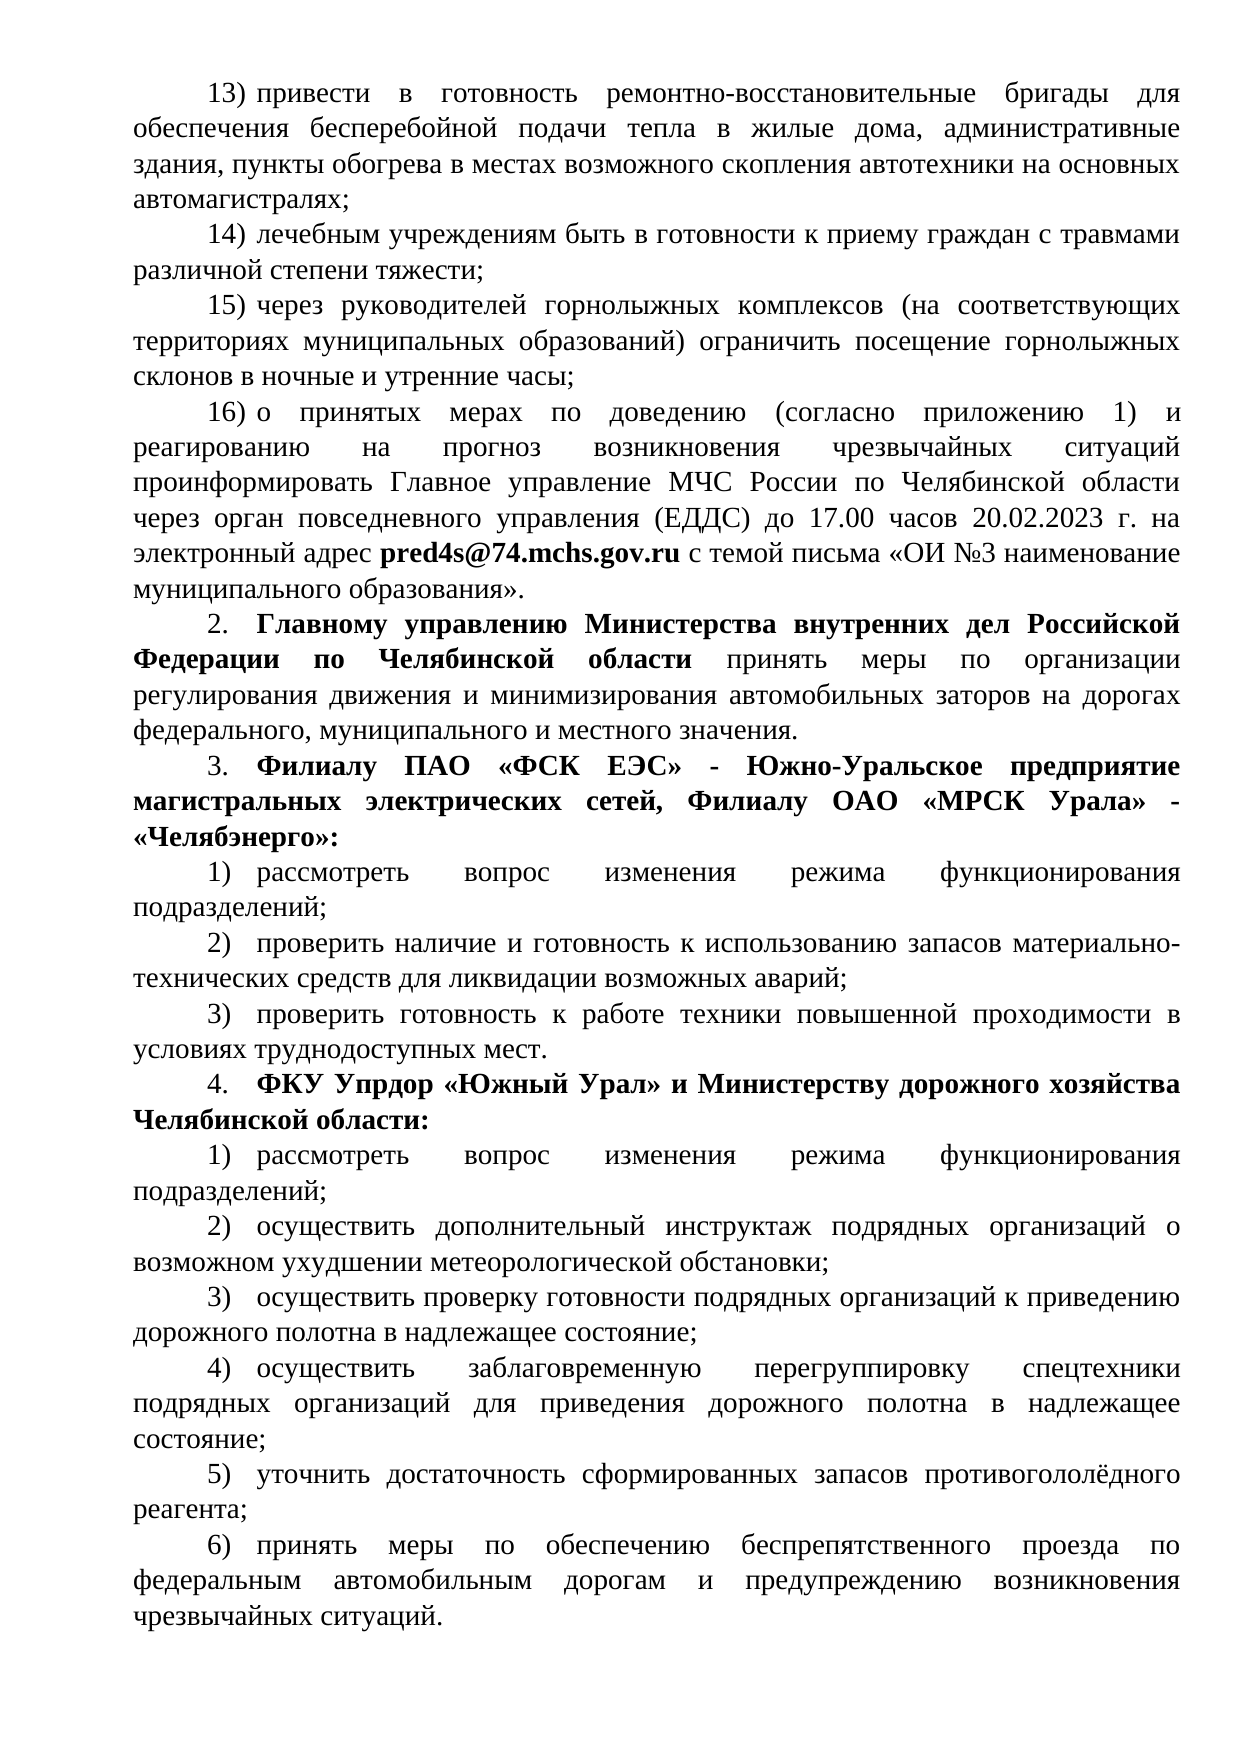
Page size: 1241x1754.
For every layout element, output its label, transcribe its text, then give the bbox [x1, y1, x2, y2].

list проверить наличие и готовность к использованию запасов материально-технических средств для ликвидации возможных аварий; [133, 924, 1181, 995]
list осуществить заблаговременную перегруппировку спецтехники подрядных организаций для приведения дорожного полотна в надлежащее состояние; [133, 1349, 1181, 1455]
list проверить готовность к работе техники повышенной проходимости в условиях труднодоступных мест. [133, 995, 1181, 1066]
list о принятых мерах по доведению (согласно приложению 1) и реагированию на прогноз возникновения чрезвычайных ситуаций проинформировать Главное управление МЧС России по Челябинской области через орган повседневного управления (ЕДДС) до 17.00 часов 20.02.2023 г. на электронный адрес pred4s@74.mchs.gov.ru с темой письма «ОИ №3 наименование муниципального образования». [133, 393, 1181, 605]
list принять меры по обеспечению беспрепятственного проезда по федеральным автомобильным дорогам и предупреждению возникновения чрезвычайных ситуаций. [133, 1526, 1181, 1632]
list рассмотреть вопрос изменения режима функционирования подразделений; [133, 1136, 1181, 1207]
list осуществить дополнительный инструктаж подрядных организаций о возможном ухудшении метеорологической обстановки; [133, 1207, 1181, 1278]
list рассмотреть вопрос изменения режима функционирования подразделений; [133, 853, 1181, 924]
list осуществить проверку готовности подрядных организаций к приведению дорожного полотна в надлежащее состояние; [133, 1278, 1181, 1349]
list Главному управлению Министерства внутренних дел Российской Федерации по Челябинской области принять меры по организации регулирования движения и минимизирования автомобильных заторов на дорогах федерального, муниципального и местного значения. [133, 605, 1181, 747]
list через руководителей горнолыжных комплексов (на соответствующих территориях муниципальных образований) ограничить посещение горнолыжных склонов в ночные и утренние часы; [133, 286, 1181, 393]
list уточнить достаточность сформированных запасов противогололёдного реагента; [133, 1455, 1181, 1526]
list Филиалу ПАО «ФСК ЕЭС» - Южно-Уральское предприятие магистральных электрических сетей, Филиалу ОАО «МРСК Урала» - «Челябэнерго»: [133, 747, 1181, 853]
list ФКУ Упрдор «Южный Урал» и Министерству дорожного хозяйства Челябинской области: [133, 1066, 1181, 1136]
list лечебным учреждениям быть в готовности к приему граждан с травмами различной степени тяжести; [133, 216, 1181, 286]
list привести в готовность ремонтно-восстановительные бригады для обеспечения бесперебойной подачи тепла в жилые дома, административные здания, пункты обогрева в местах возможного скопления автотехники на основных автомагистралях; [133, 74, 1181, 216]
